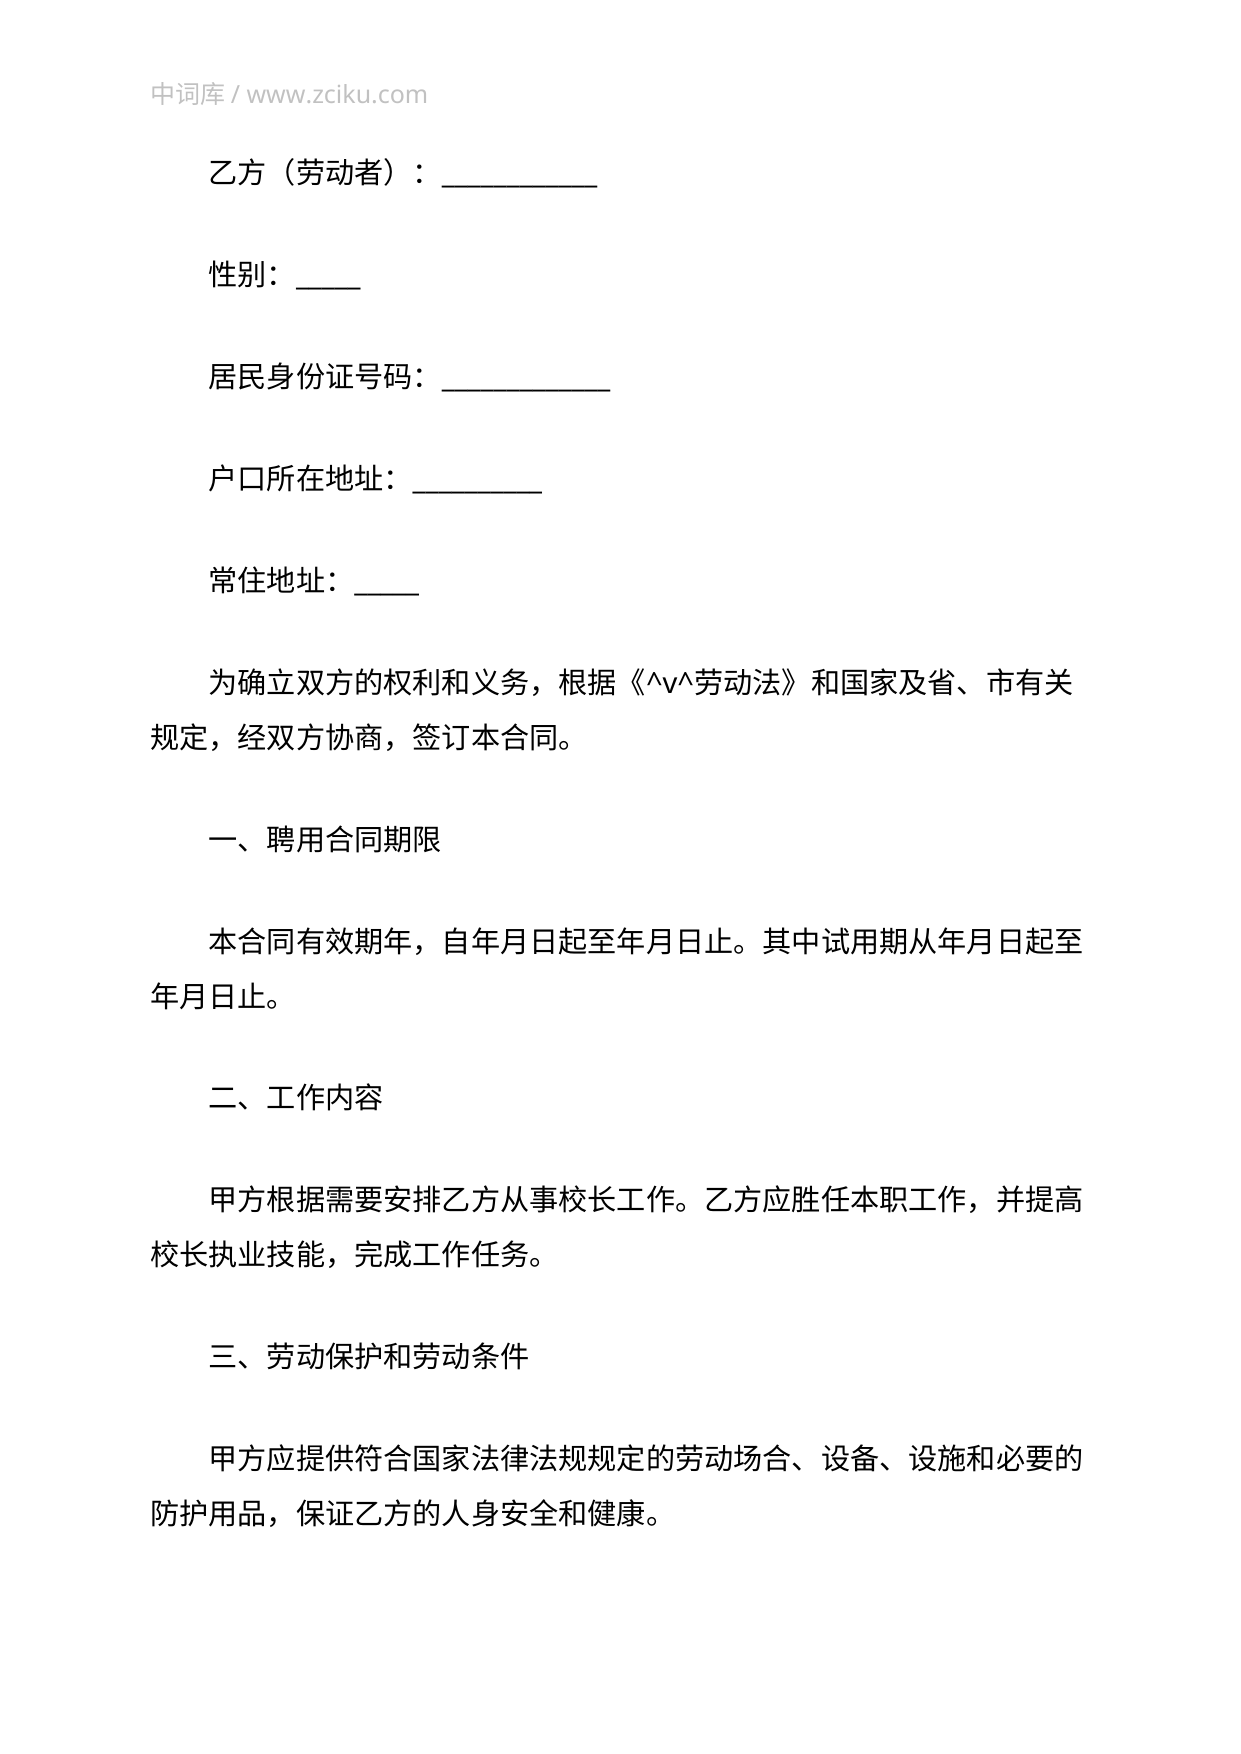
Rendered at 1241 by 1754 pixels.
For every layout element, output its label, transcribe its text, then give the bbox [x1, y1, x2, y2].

text 户口所在地址：__________ [150, 456, 1090, 498]
text 三、劳动保护和劳动条件 [150, 1333, 1090, 1376]
text 为确立双方的权利和义务，根据《^v^劳动法》和国家及省、市有关规定，经双方协商，签订本合同。 [150, 660, 1090, 757]
text 一、聘用合同期限 [150, 817, 1090, 859]
text 乙方（劳动者）：____________ [150, 150, 1090, 192]
text 常住地址：_____ [150, 558, 1090, 600]
text 二、工作内容 [150, 1075, 1090, 1117]
text 甲方应提供符合国家法律法规规定的劳动场合、设备、设施和必要的防护用品，保证乙方的人身安全和健康。 [150, 1435, 1090, 1532]
text 甲方根据需要安排乙方从事校长工作。乙方应胜任本职工作，并提高校长执业技能，完成工作任务。 [150, 1177, 1090, 1274]
text 本合同有效期年，自年月日起至年月日止。其中试用期从年月日起至年月日止。 [150, 918, 1090, 1016]
text 居民身份证号码：_____________ [150, 354, 1090, 396]
text 性别：_____ [150, 252, 1090, 294]
